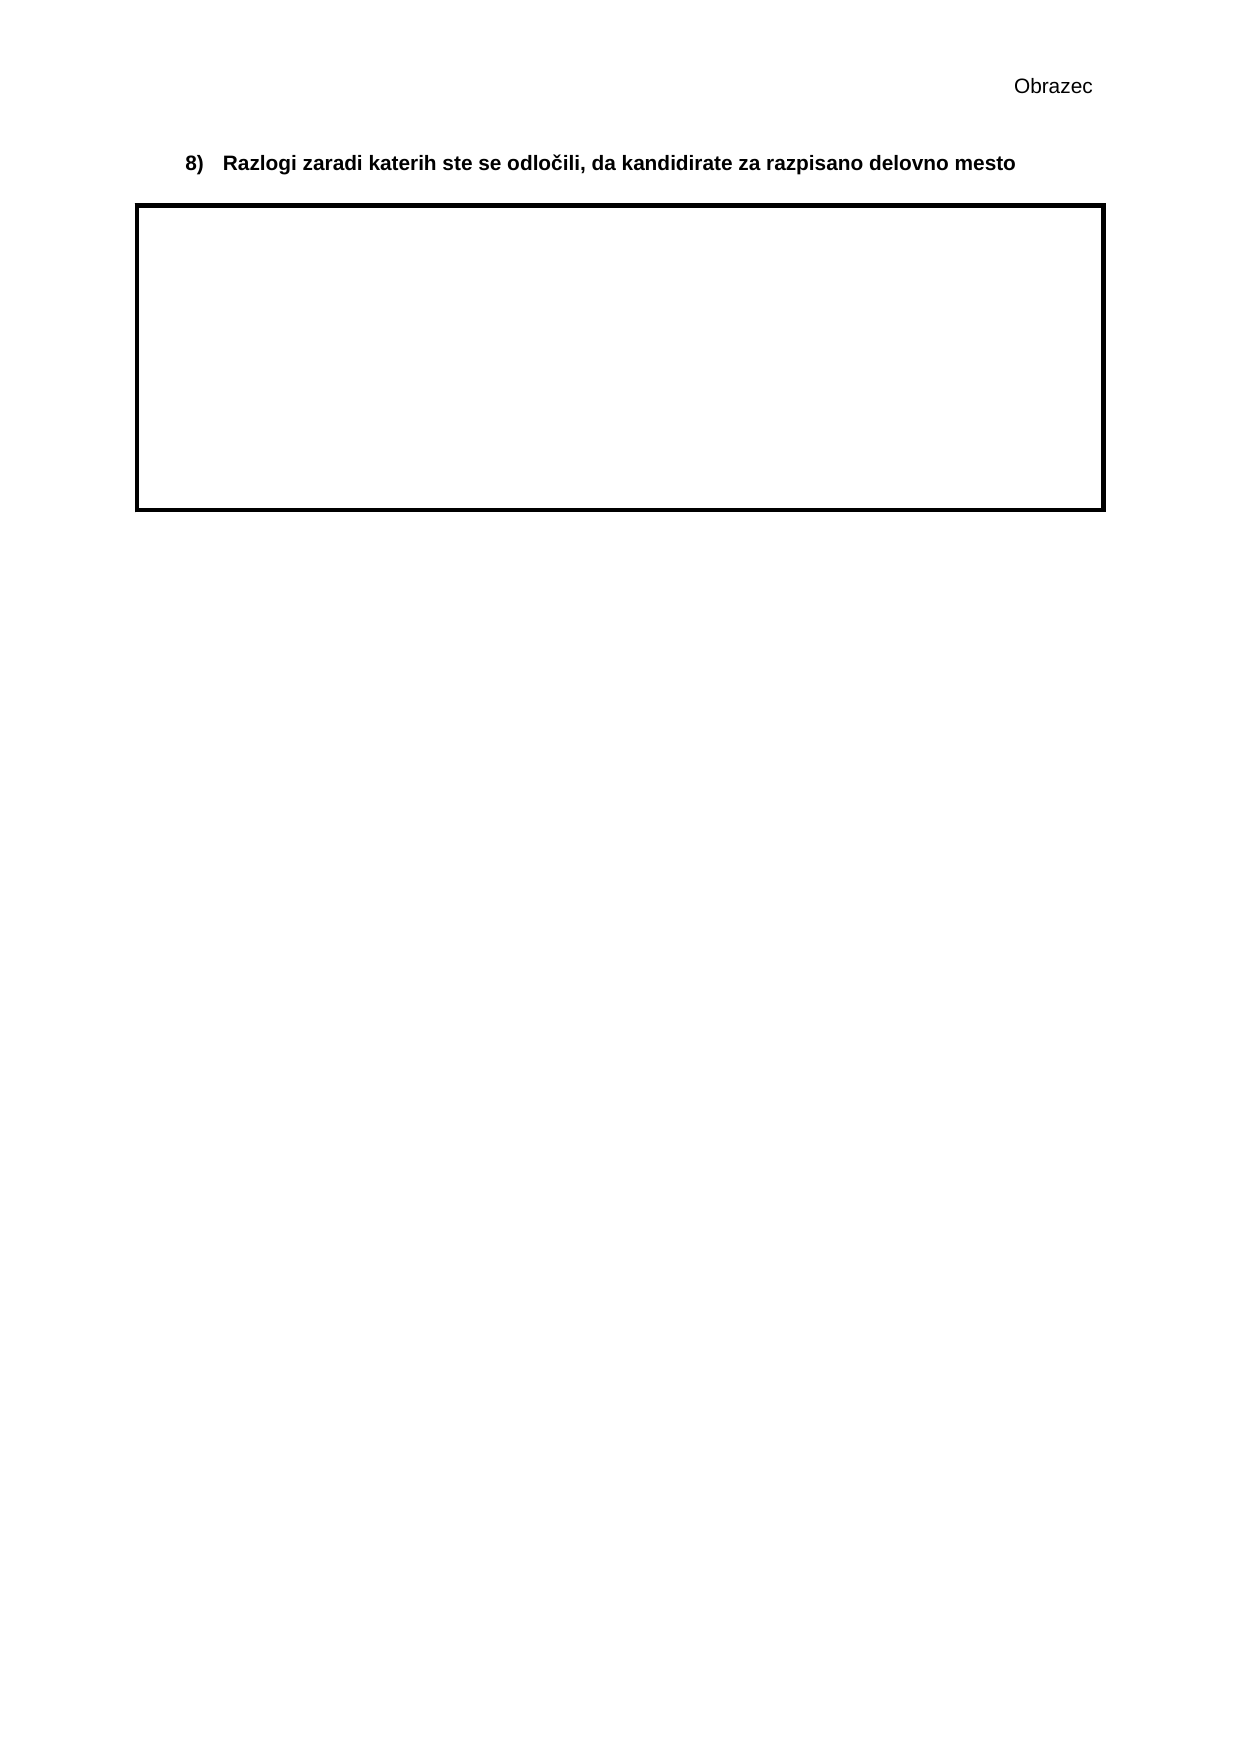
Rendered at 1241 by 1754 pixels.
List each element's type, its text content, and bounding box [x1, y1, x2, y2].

list Razlogi zaradi katerih ste se odločili, da kandidirate za razpisano delovno mesto [185, 149, 1093, 176]
